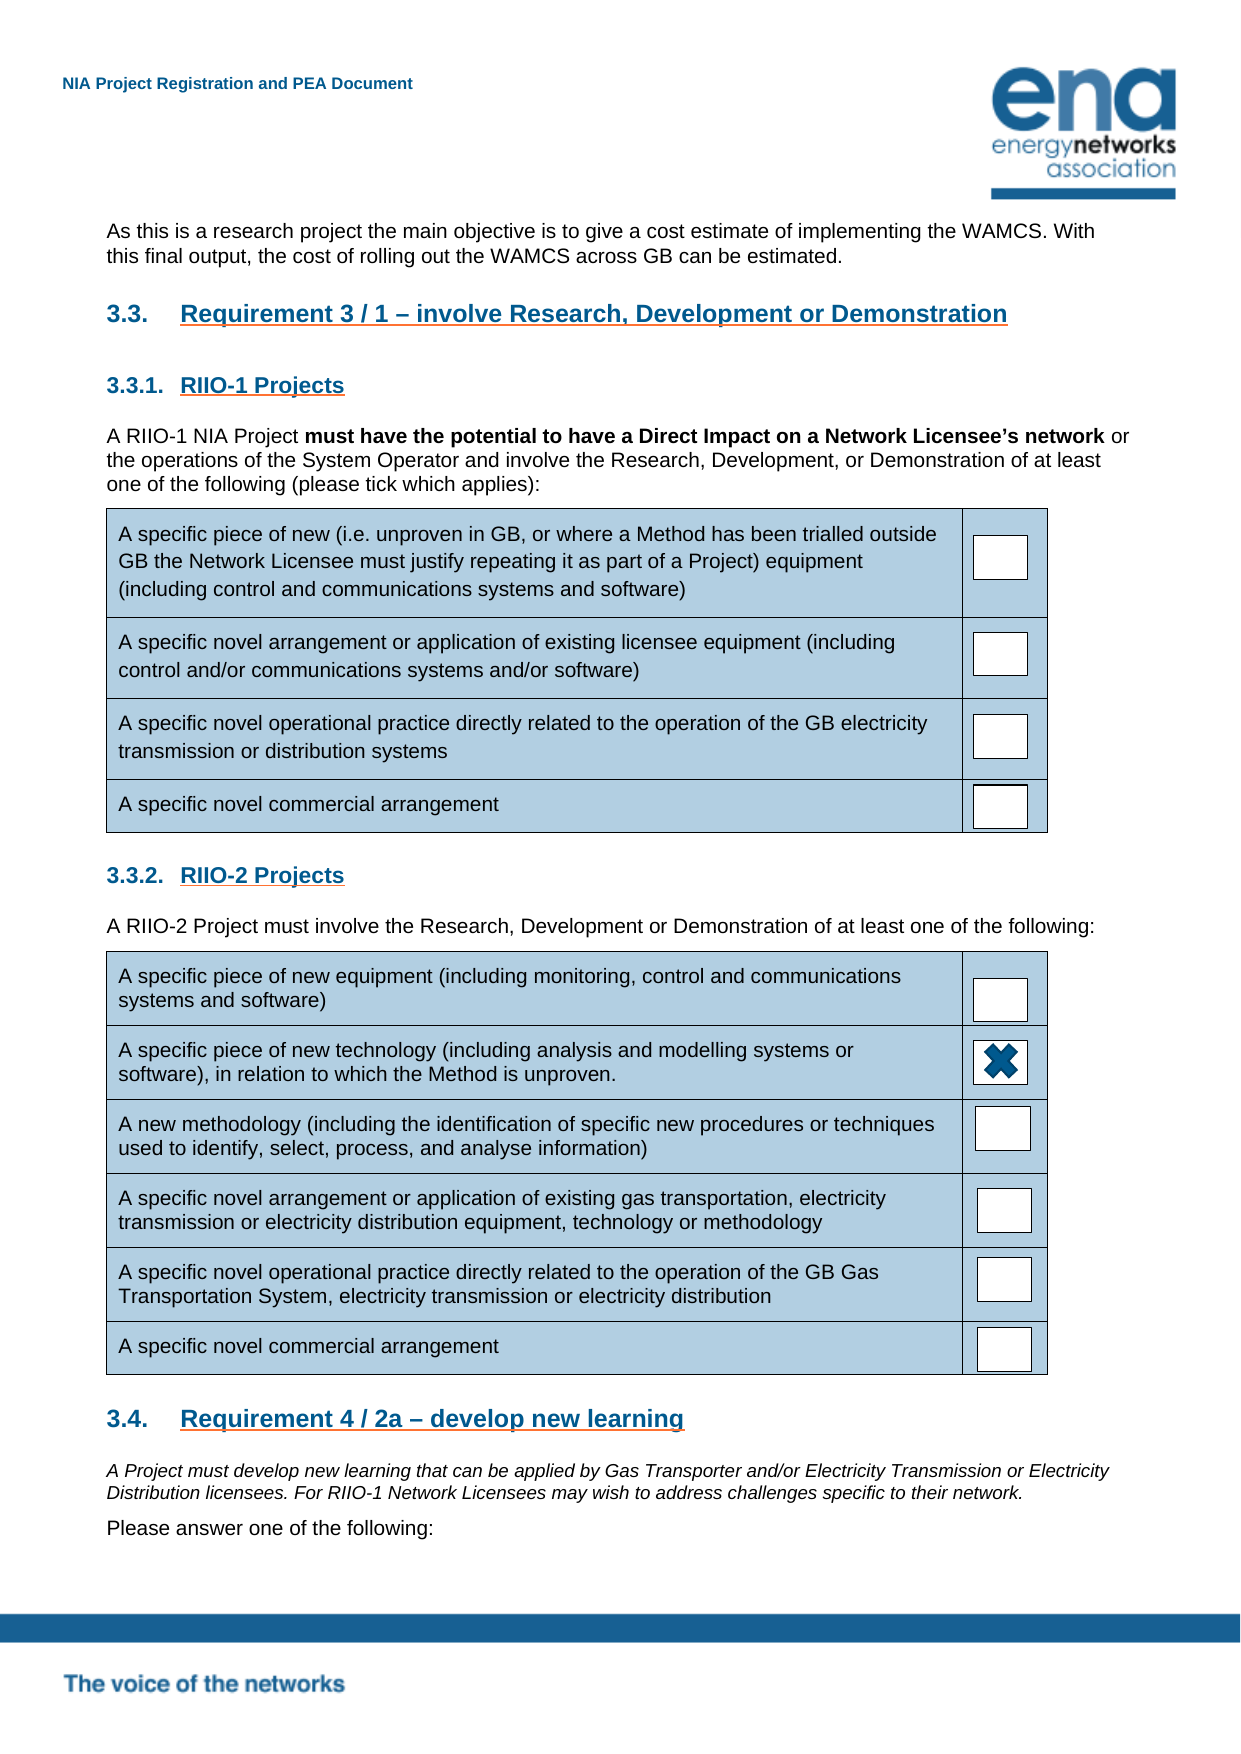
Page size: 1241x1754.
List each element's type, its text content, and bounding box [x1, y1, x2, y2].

table_header [963, 952, 1047, 1025]
table_header A specific piece of new equipment (including monitoring, control and communications systems and software) [107, 952, 962, 1025]
text A Project must develop new learning that can be applied by Gas Transporter and/or Electricity Transmission or Electricity Distribution licensees. For RIIO-1 Network Licensees may wish to address challenges specific to their network. [106, 1460, 1134, 1503]
table_cell [963, 699, 1047, 779]
table_cell [963, 1026, 1047, 1099]
table_cell [963, 618, 1047, 698]
table_cell A specific novel commercial arrangement [107, 1322, 962, 1374]
table_cell [963, 1248, 1047, 1321]
subtitle Requirement 3 / 1 – involve Research, Development or Demonstration [106, 299, 1134, 328]
table_cell A new methodology (including the identification of specific new procedures or techniques used to identify, select, process, and analyse information) [107, 1100, 962, 1173]
subtitle RIIO-2 Projects [106, 862, 1134, 889]
table_cell A specific novel arrangement or application of existing gas transportation, electricity transmission or electricity distribution equipment, technology or methodology [107, 1174, 962, 1247]
text Please answer one of the following: [106, 1516, 1134, 1539]
table_cell [963, 1174, 1047, 1247]
text A RIIO-1 NIA Project must have the potential to have a Direct Impact on a Network Licensee’s network or the operations of the System Operator and involve the Research, Development, or Demonstration of at least one of the following (please tick which applies): [106, 424, 1134, 496]
table_cell [963, 780, 1047, 832]
table_cell A specific novel operational practice directly related to the operation of the GB Gas Transportation System, electricity transmission or electricity distribution [107, 1248, 962, 1321]
text As this is a research project the main objective is to give a cost estimate of implementing the WAMCS. With this final output, the cost of rolling out the WAMCS across GB can be estimated. [106, 218, 1134, 268]
table_cell A specific piece of new technology (including analysis and modelling systems or software), in relation to which the Method is unproven. [107, 1026, 962, 1099]
table_header A specific piece of new (i.e. unproven in GB, or where a Method has been trialled outside GB the Network Licensee must justify repeating it as part of a Project) equipment (including control and communications systems and software) [107, 509, 962, 617]
table_cell A specific novel arrangement or application of existing licensee equipment (including control and/or communications systems and/or software) [107, 618, 962, 698]
subtitle Requirement 4 / 2a – develop new learning [106, 1404, 1134, 1433]
table_cell [963, 1100, 1047, 1173]
text A RIIO-2 Project must involve the Research, Development or Demonstration of at least one of the following: [106, 914, 1134, 938]
subtitle RIIO-1 Projects [106, 372, 1134, 398]
table_cell A specific novel operational practice directly related to the operation of the GB electricity transmission or distribution systems [107, 699, 962, 779]
table_header [963, 509, 1047, 617]
table_cell A specific novel commercial arrangement [107, 780, 962, 832]
table_cell [963, 1322, 1047, 1374]
